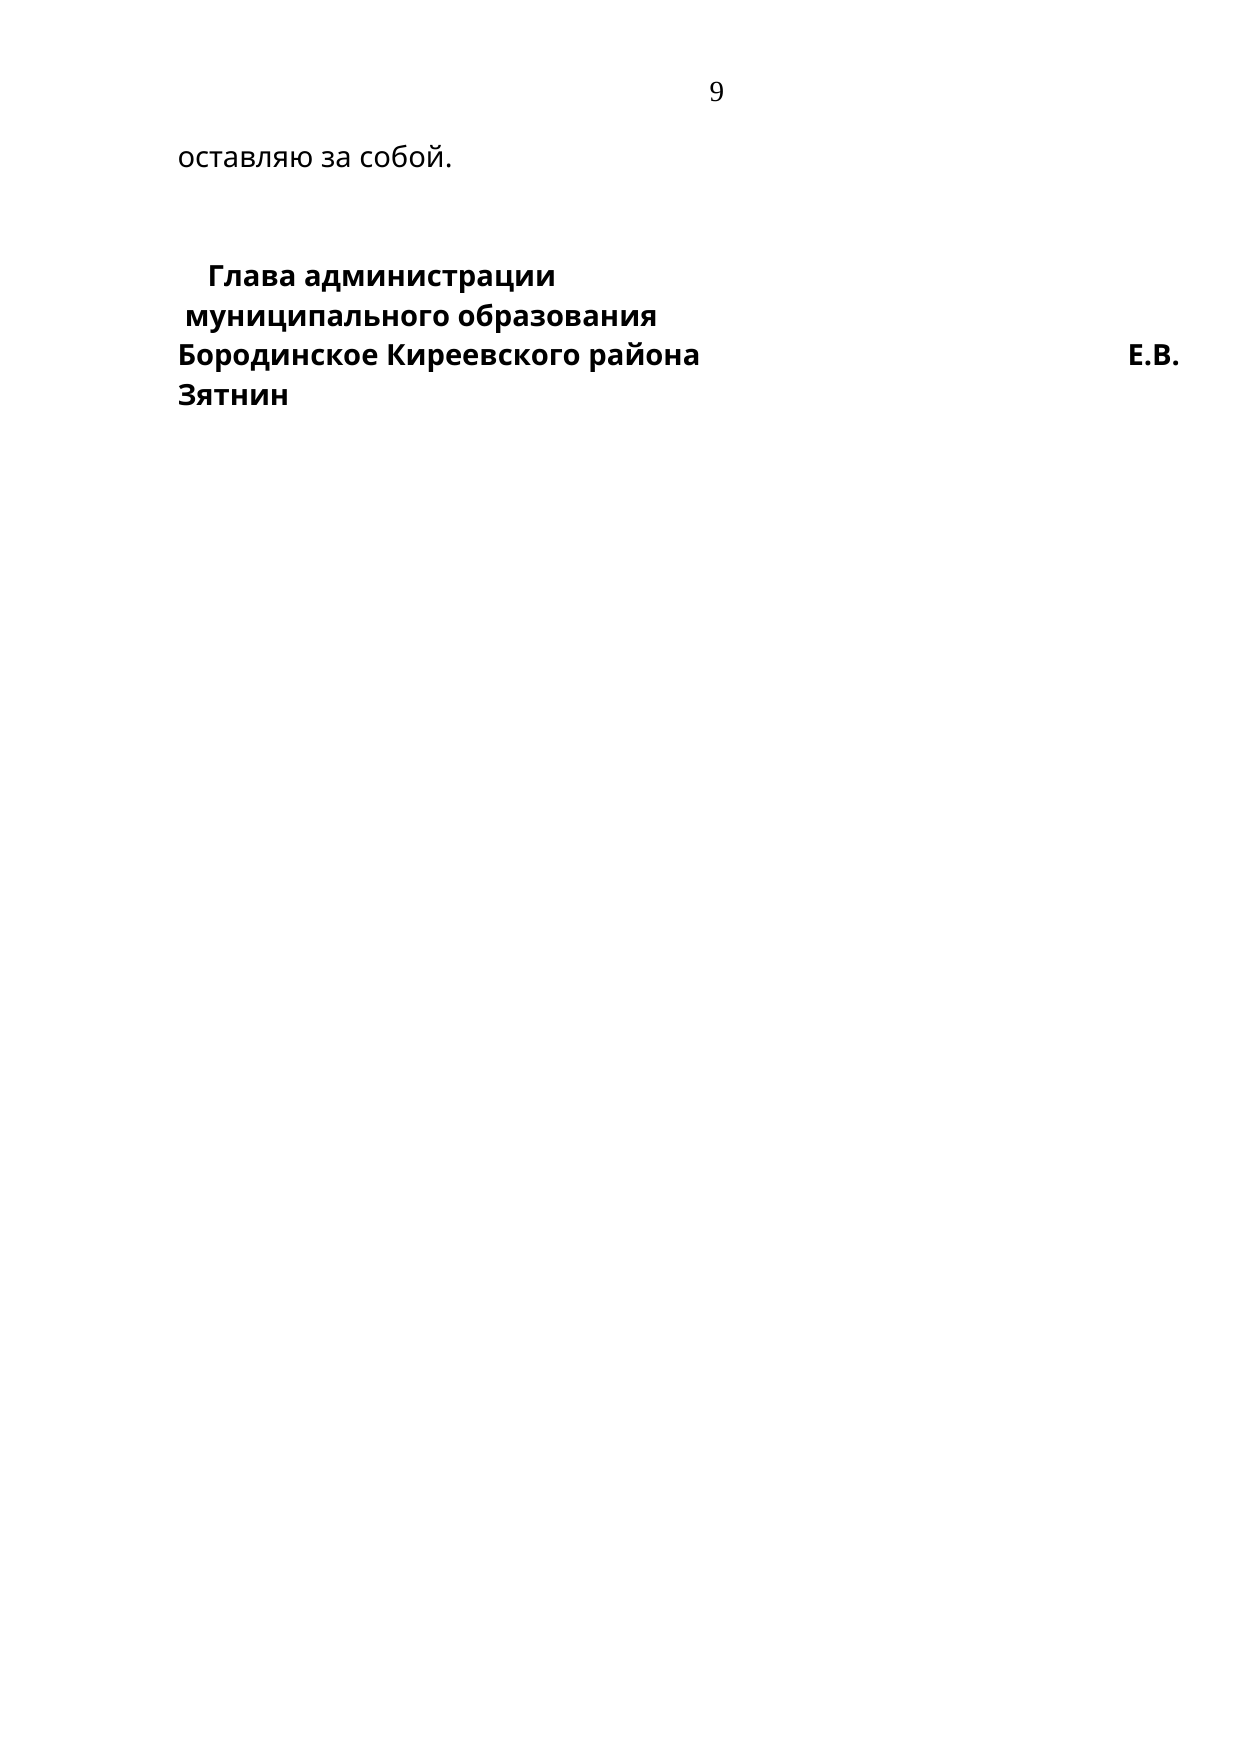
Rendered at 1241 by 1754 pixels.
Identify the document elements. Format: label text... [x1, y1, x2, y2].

text Бородинское Киреевского района Е.В. Зятнин [177, 334, 1181, 414]
text Глава администрации [177, 255, 1181, 295]
text муниципального образования [177, 295, 1181, 334]
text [177, 136, 1181, 176]
